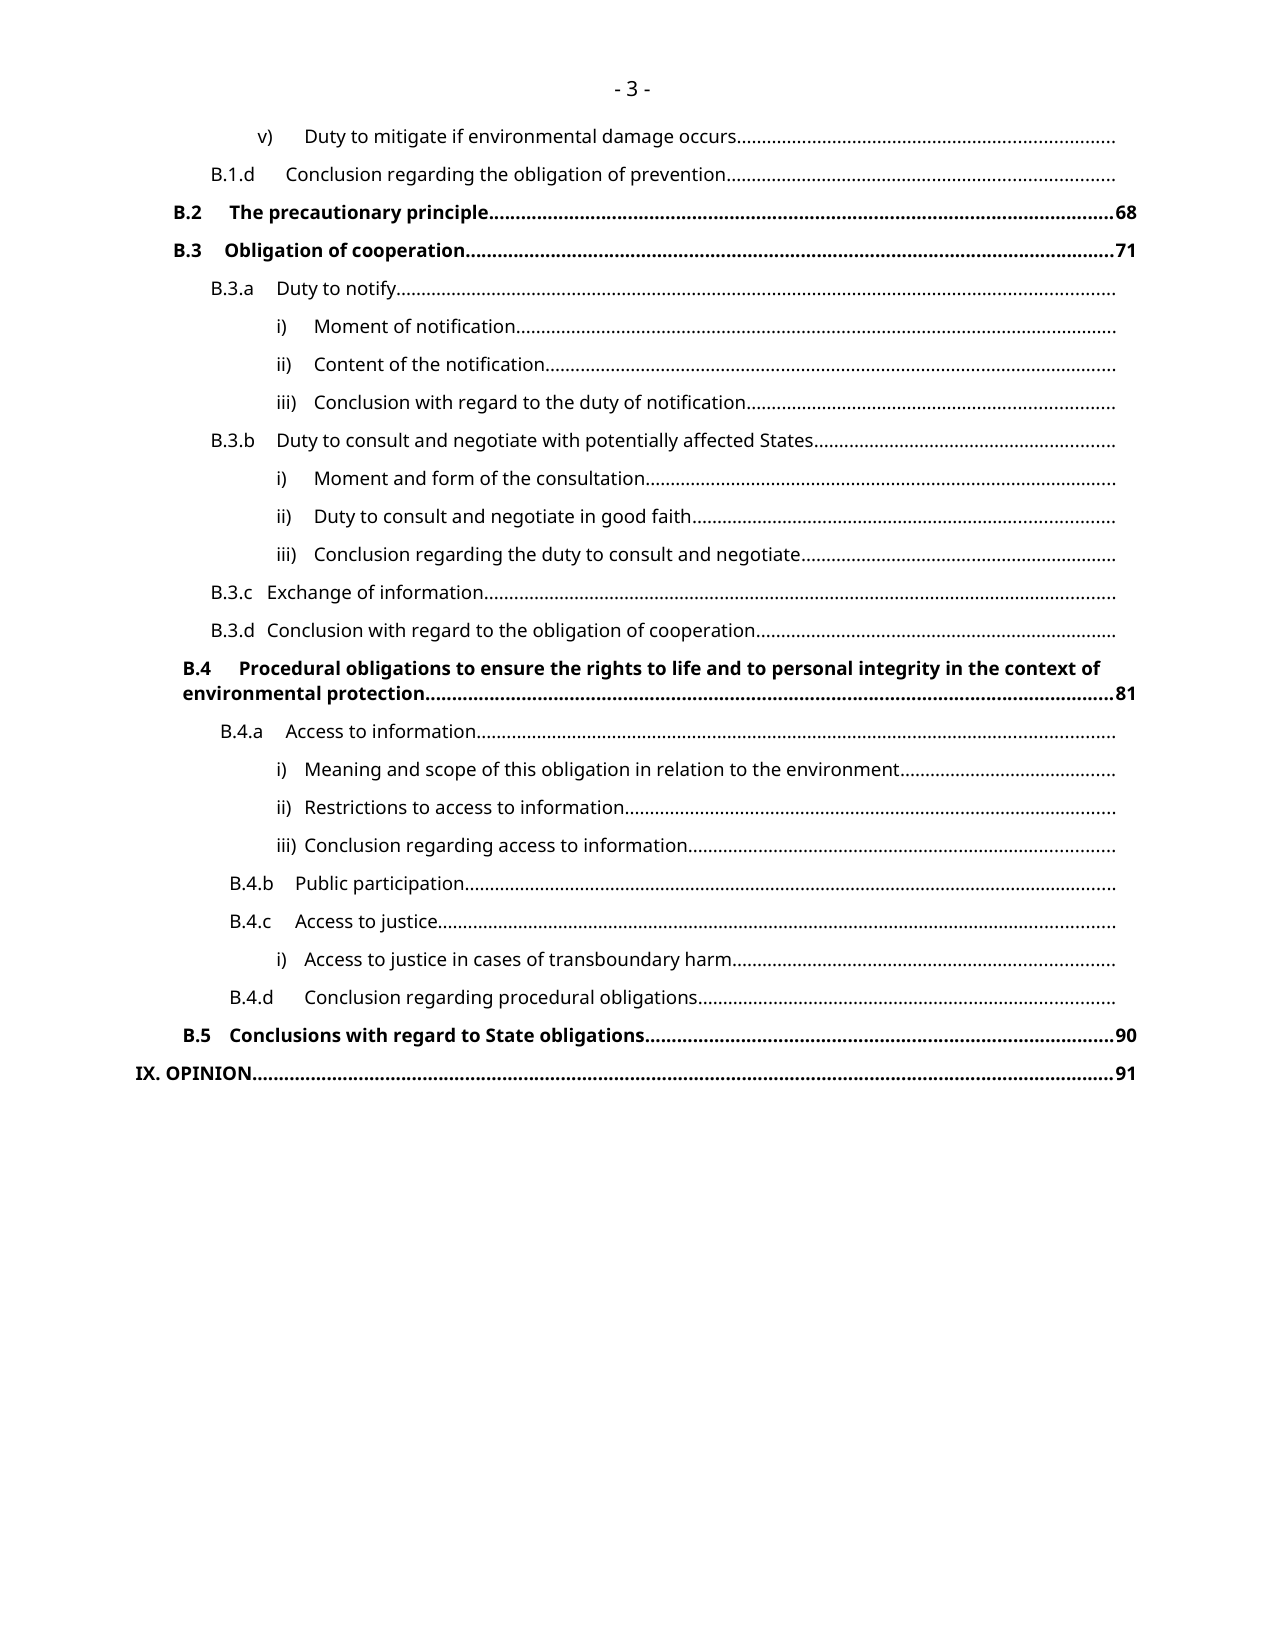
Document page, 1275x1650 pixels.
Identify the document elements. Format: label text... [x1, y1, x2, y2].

list Conclusion regarding access to information 86 [276, 832, 1116, 858]
list Conclusion with regard to the duty of notification 76 [276, 389, 1116, 415]
list Conclusion regarding procedural obligations 90 [229, 984, 1116, 1009]
list Moment and form of the consultation 77 [276, 465, 1116, 491]
list Obligation of cooperation 71 [173, 237, 1116, 263]
list Duty to notify 72 [210, 275, 1116, 301]
list Access to justice in cases of transboundary harm 89 [276, 946, 1116, 972]
list Access to justice 88 [229, 908, 1116, 934]
list Moment of notification 74 [276, 313, 1116, 339]
list Duty to mitigate if environmental damage occurs 67 [257, 123, 1116, 149]
list Access to information 81 [220, 718, 1116, 744]
list Duty to consult and negotiate in good faith 78 [276, 503, 1116, 528]
list Duty to consult and negotiate with potentially affected States 76 [210, 427, 1116, 453]
list The precautionary principle 68 [173, 199, 1116, 225]
list Conclusions with regard to State obligations 90 [182, 1022, 1116, 1048]
list Content of the notification 75 [276, 351, 1116, 377]
list Procedural obligations to ensure the rights to life and to personal integrity in the context of environmental protection 81 [182, 655, 1116, 706]
list Exchange of information 79 [210, 579, 1116, 605]
list Meaning and scope of this obligation in relation to the environment 84 [276, 757, 1116, 782]
text IX. OPINION 91 [135, 1060, 1116, 1086]
list Conclusion regarding the obligation of prevention 68 [210, 161, 1116, 187]
list Conclusion with regard to the obligation of cooperation 80 [210, 617, 1116, 643]
list Restrictions to access to information 85 [276, 794, 1116, 820]
list Conclusion regarding the duty to consult and negotiate 79 [276, 541, 1116, 567]
list Public participation 86 [229, 870, 1116, 896]
